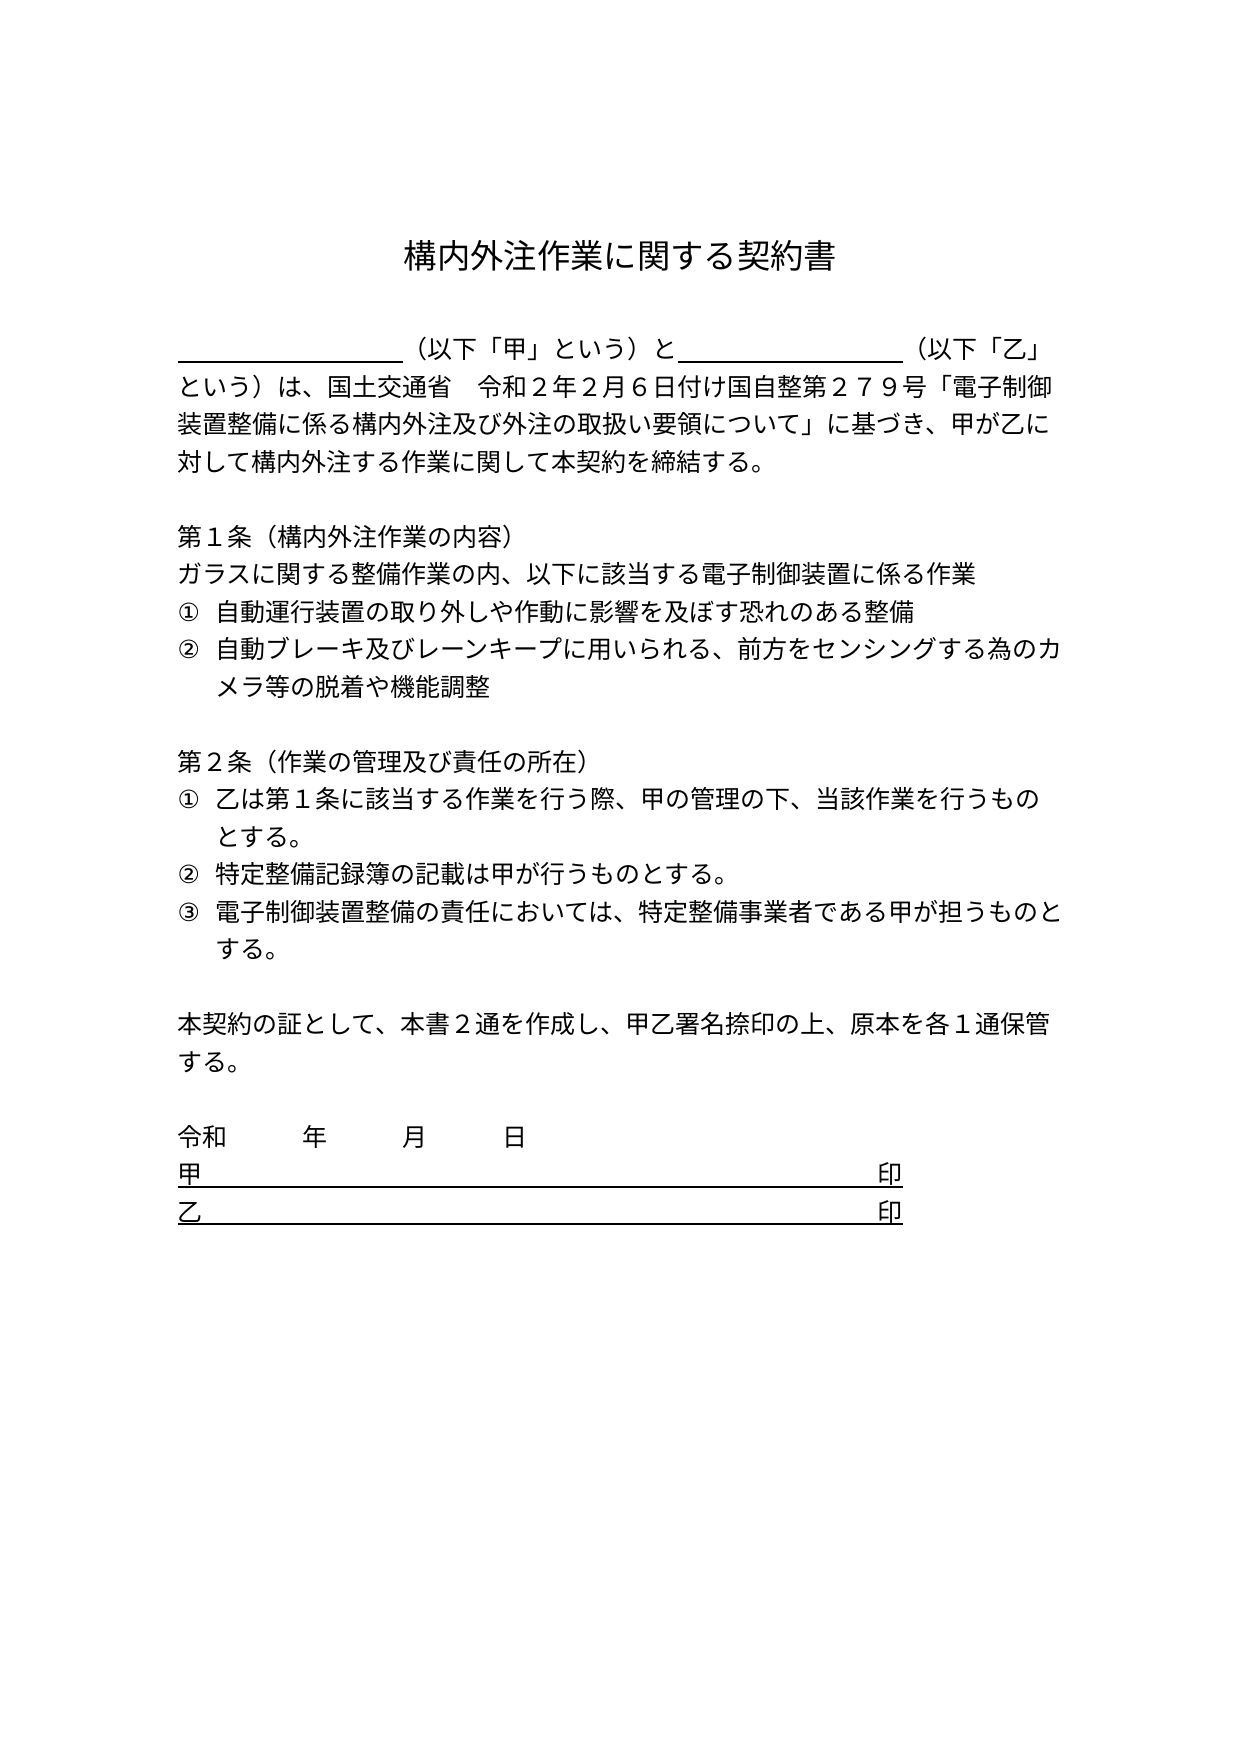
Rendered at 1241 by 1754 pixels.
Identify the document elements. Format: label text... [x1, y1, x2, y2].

text ガラスに関する整備作業の内、以下に該当する電子制御装置に係る作業 [177, 554, 1063, 592]
text （以下「甲」という）と （以下「乙」という）は、国土交通省 令和２年２月６日付け国自整第２７９号「電子制御装置整備に係る構内外注及び外注の取扱い要領について」に基づき、甲が乙に対して構内外注する作業に関して本契約を締結する。 [177, 329, 1063, 479]
list 特定整備記録簿の記載は甲が行うものとする。 [177, 854, 1063, 892]
text 乙 印 [177, 1192, 1063, 1229]
text 本契約の証として、本書２通を作成し、甲乙署名捺印の上、原本を各１通保管する。 [177, 1004, 1063, 1079]
text 甲 印 [177, 1154, 1063, 1192]
list 自動運行装置の取り外しや作動に影響を及ぼす恐れのある整備 [177, 592, 1063, 629]
list 自動ブレーキ及びレーンキープに用いられる、前方をセンシングする為のカメラ等の脱着や機能調整 [177, 629, 1063, 704]
text 構内外注作業に関する契約書 [177, 217, 1063, 292]
text 第１条（構内外注作業の内容） [177, 517, 1063, 554]
text 第２条（作業の管理及び責任の所在） [177, 742, 1063, 779]
text 令和 年 月 日 [177, 1117, 1063, 1154]
list 乙は第１条に該当する作業を行う際、甲の管理の下、当該作業を行うものとする。 [177, 779, 1063, 854]
list 電子制御装置整備の責任においては、特定整備事業者である甲が担うものとする。 [177, 892, 1063, 967]
